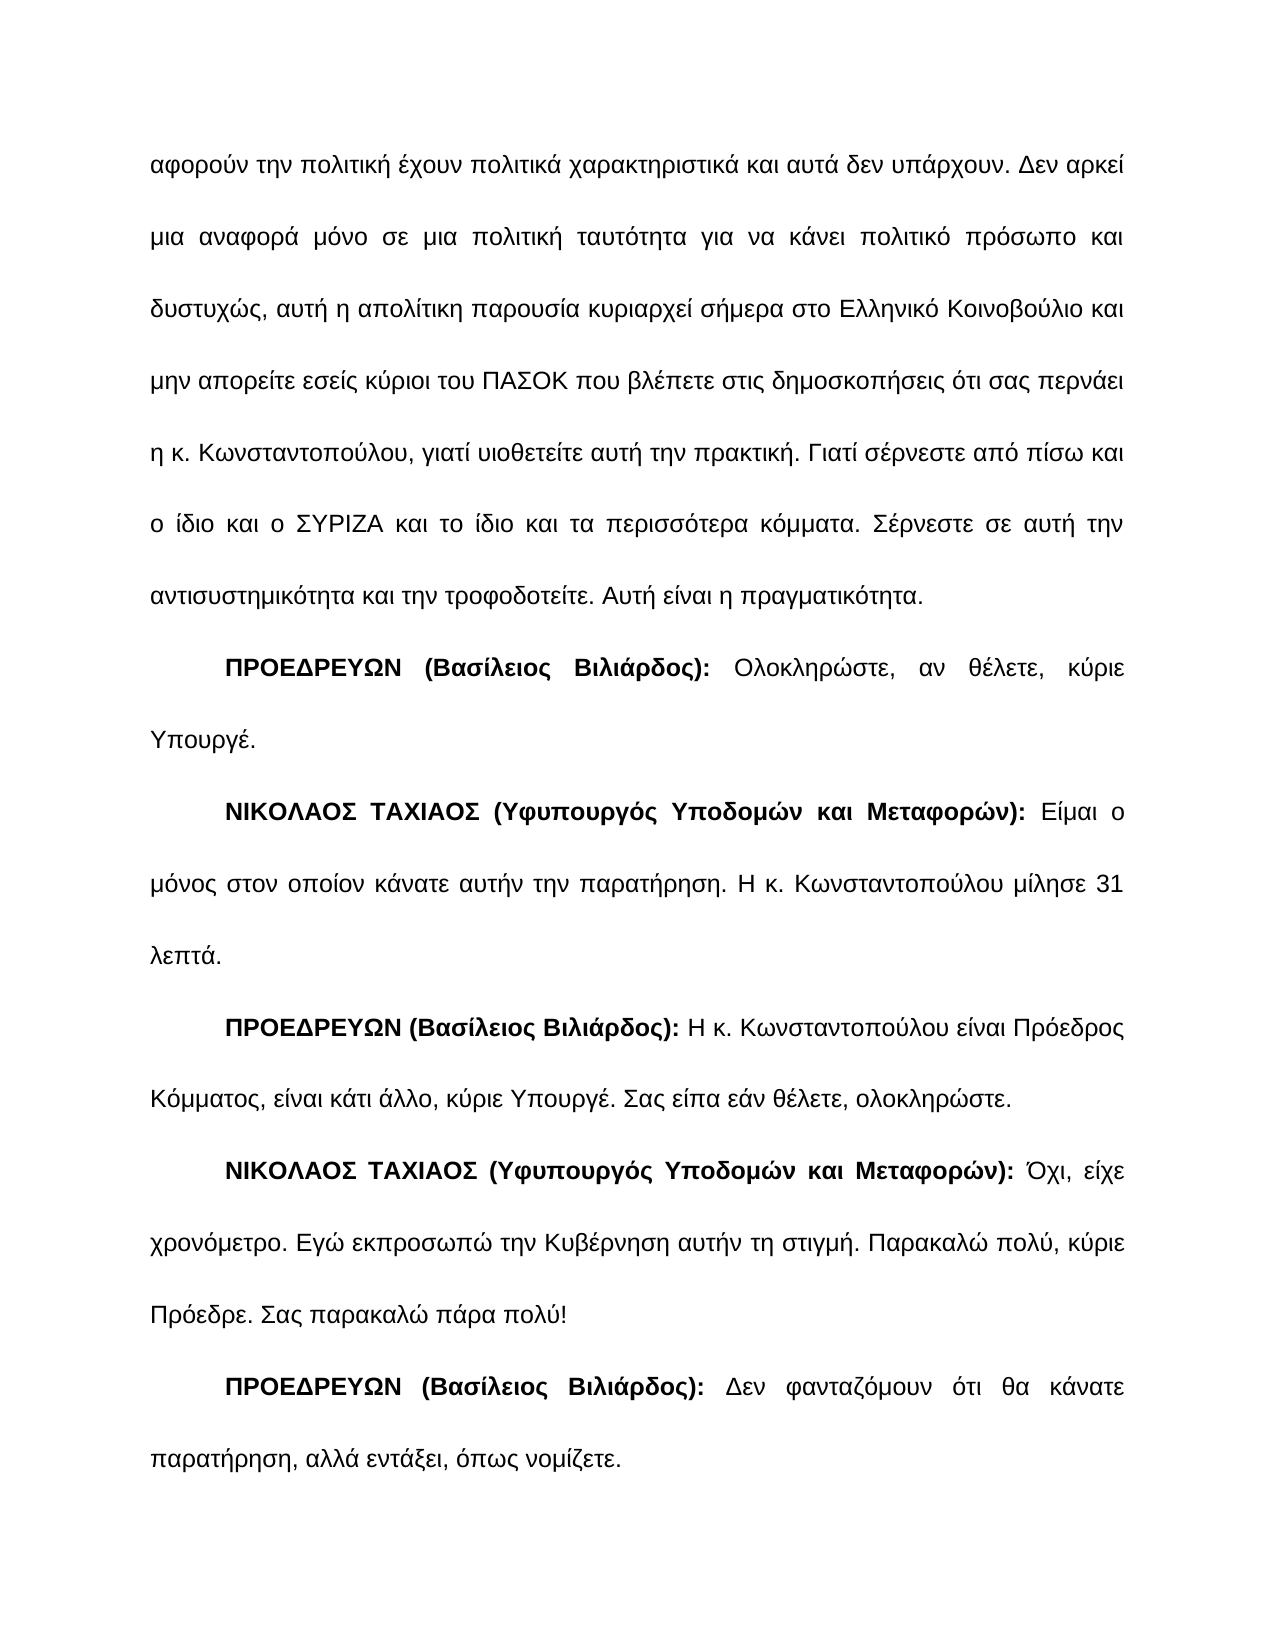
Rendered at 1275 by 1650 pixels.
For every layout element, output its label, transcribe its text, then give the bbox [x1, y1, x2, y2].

text ΝΙΚΟΛΑΟΣ ΤΑΧΙΑΟΣ (Υφυπουργός Υποδομών και Μεταφορών): Είμαι ο μόνος στον οποίον κάνατε αυτήν την παρατήρηση. Η κ. Κωνσταντοπούλου μίλησε 31 λεπτά. [150, 797, 1125, 969]
text ΠΡΟΕΔΡΕΥΩΝ (Βασίλειος Βιλιάρδος): Δεν φανταζόμουν ότι θα κάνατε παρατήρηση, αλλά εντάξει, όπως νομίζετε. [150, 1372, 1125, 1472]
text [150, 150, 1125, 610]
text ΝΙΚΟΛΑΟΣ ΤΑΧΙΑΟΣ (Υφυπουργός Υποδομών και Μεταφορών): Όχι, είχε χρονόμετρο. Εγώ εκπροσωπώ την Κυβέρνηση αυτήν τη στιγμή. Παρακαλώ πολύ, κύριε Πρόεδρε. Σας παρακαλώ πάρα πολύ! [150, 1156, 1125, 1329]
text ΠΡΟΕΔΡΕΥΩΝ (Βασίλειος Βιλιάρδος): Ολοκληρώστε, αν θέλετε, κύριε Υπουργέ. [150, 653, 1125, 754]
text ΠΡΟΕΔΡΕΥΩΝ (Βασίλειος Βιλιάρδος): Η κ. Κωνσταντοπούλου είναι Πρόεδρος Κόμματος, είναι κάτι άλλο, κύριε Υπουργέ. Σας είπα εάν θέλετε, ολοκληρώστε. [150, 1012, 1125, 1113]
